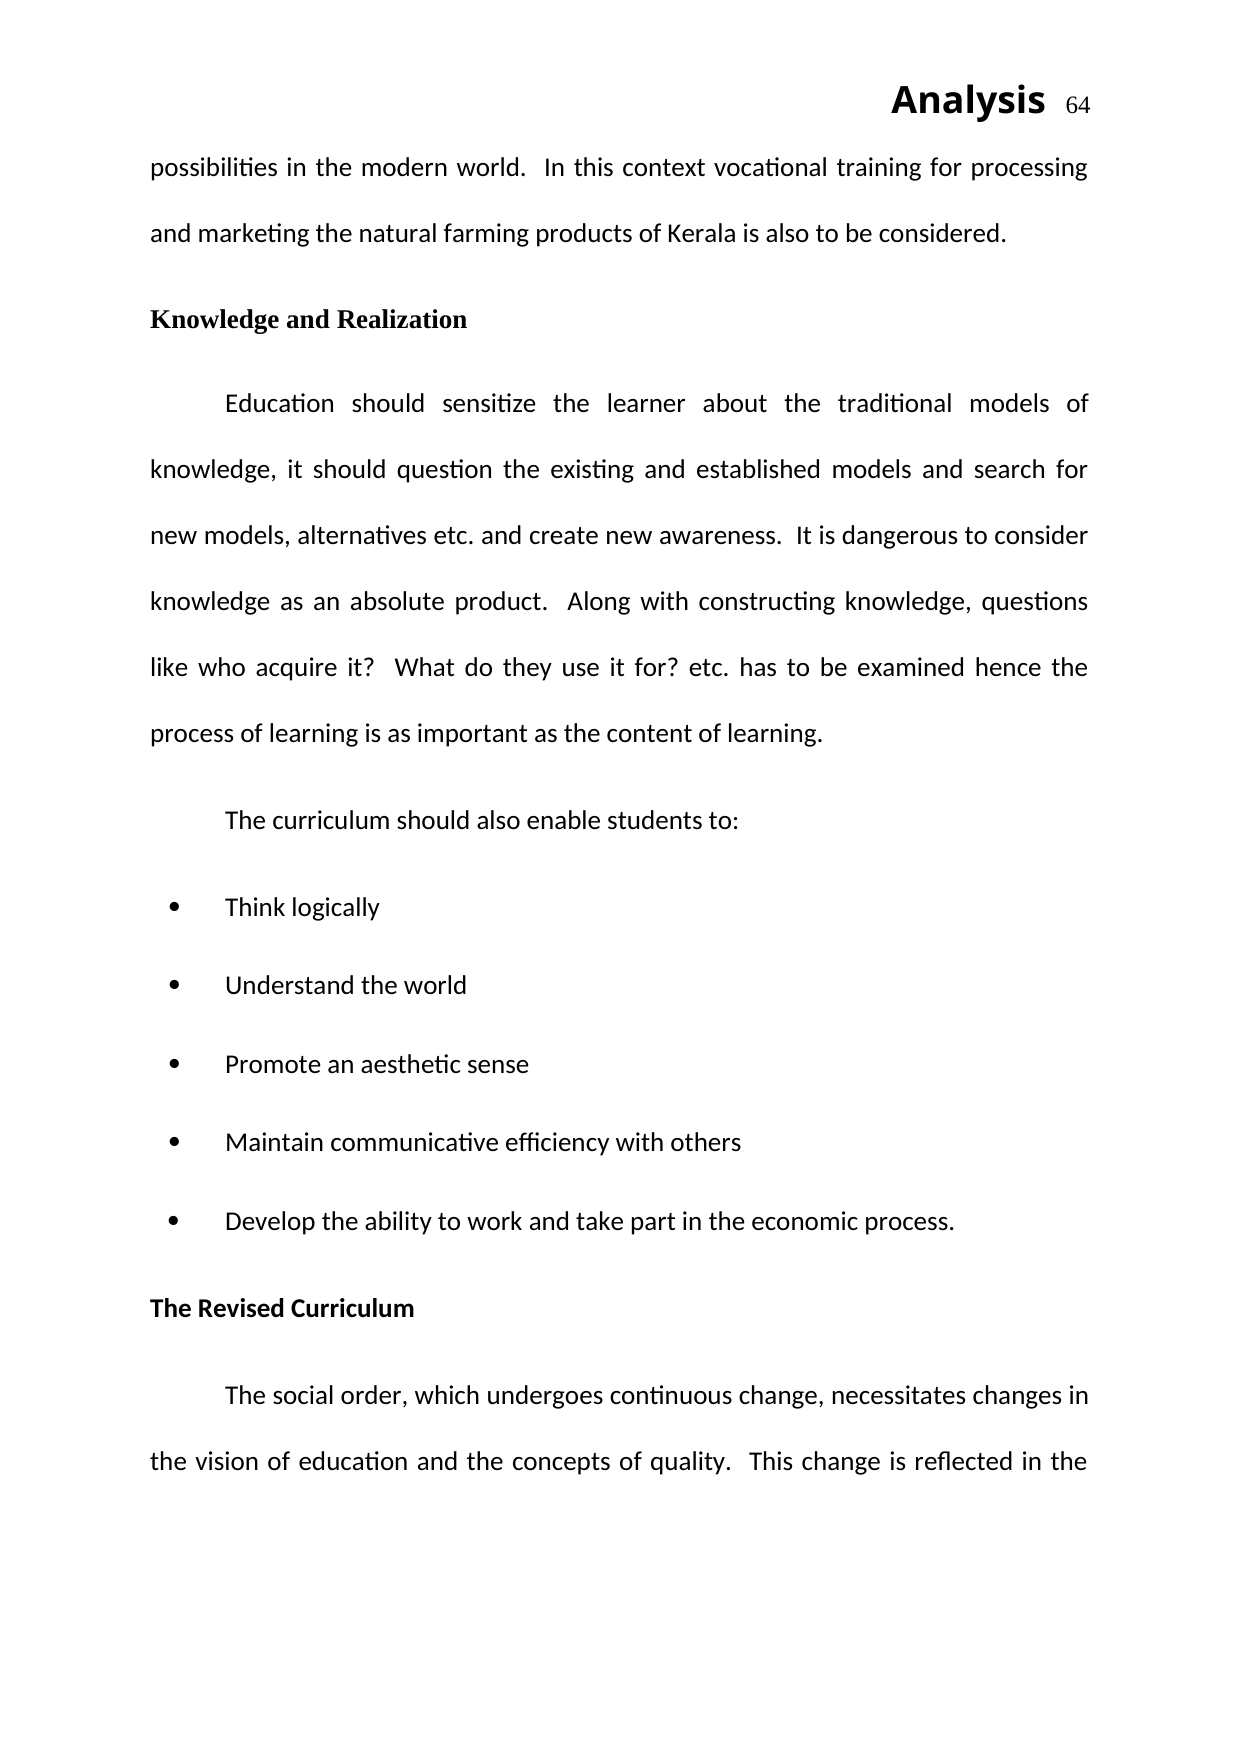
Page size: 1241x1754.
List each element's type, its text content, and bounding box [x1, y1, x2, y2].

text The curriculum should also enable students to: [150, 803, 1090, 836]
subtitle Knowledge and Realization [150, 303, 1090, 334]
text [150, 150, 1090, 249]
list Promote an aesthetic sense [169, 1047, 1090, 1080]
text Education should sensitize the learner about the traditional models of knowledge, it should question the existing and established models and search for new models, alternatives etc. and create new awareness. It is dangerous to consider knowledge as an absolute product. Along with constructing knowledge, questions like who acquire it? What do they use it for? etc. has to be examined hence the process of learning is as important as the content of learning. [150, 386, 1090, 749]
list Think logically [169, 890, 1090, 923]
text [150, 1378, 1090, 1477]
text The Revised Curriculum [150, 1291, 1090, 1324]
list Develop the ability to work and take part in the economic process. [169, 1204, 1090, 1237]
list Maintain communicative efficiency with others [169, 1126, 1090, 1159]
list Understand the world [169, 968, 1090, 1002]
